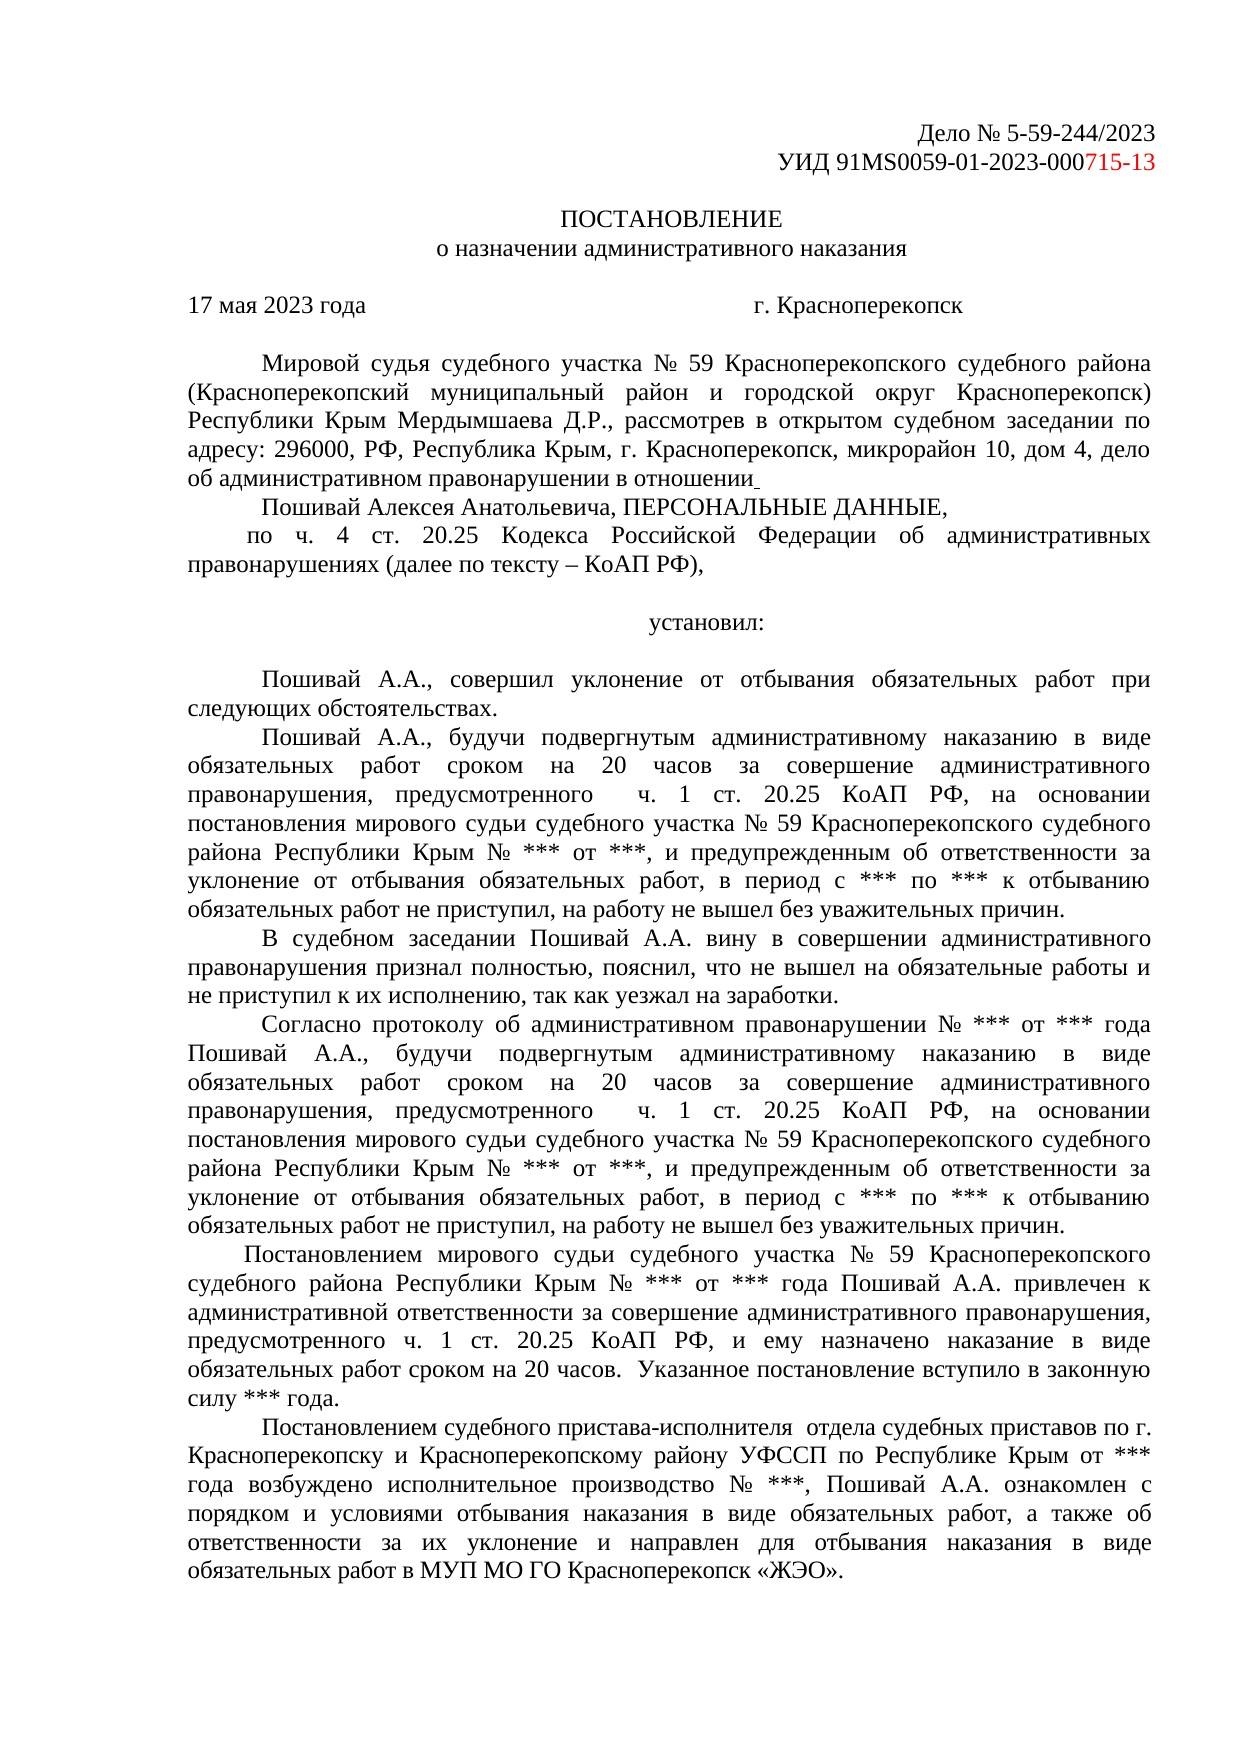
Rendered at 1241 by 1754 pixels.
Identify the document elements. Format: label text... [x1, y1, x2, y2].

text по ч. 4 ст. 20.25 Кодекса Российской Федерации об административных правонарушениях (далее по тексту – КоАП РФ), [187, 521, 1152, 578]
text В судебном заседании Пошивай А.А. вину в совершении административного правонарушения признал полностью, пояснил, что не вышел на обязательные работы и не приступил к их исполнению, так как уезжал на заработки. [187, 923, 1152, 1009]
title УИД 91MS0059-01-2023-000715-13 [660, 147, 1155, 176]
text установил: [187, 607, 1152, 636]
text Пошивай А.А., совершил уклонение от отбывания обязательных работ при следующих обстоятельствах. [187, 664, 1152, 722]
title о назначении административного наказания [187, 233, 1155, 262]
text Постановлением мирового судьи судебного участка № 59 Красноперекопского судебного района Республики Крым № *** от *** года Пошивай А.А. привлечен к административной ответственности за совершение административного правонарушения, предусмотренного ч. 1 ст. 20.25 КоАП РФ, и ему назначено наказание в виде обязательных работ сроком на 20 часов. Указанное постановление вступило в законную силу *** года. [187, 1239, 1152, 1412]
text Пошивай А.А., будучи подвергнутым административному наказанию в виде обязательных работ сроком на 20 часов за совершение административного правонарушения, предусмотренного ч. 1 ст. 20.25 КоАП РФ, на основании постановления мирового судьи судебного участка № 59 Красноперекопского судебного района Республики Крым № *** от ***, и предупрежденным об ответственности за уклонение от отбывания обязательных работ, в период с *** по *** к отбыванию обязательных работ не приступил, на работу не вышел без уважительных причин. [187, 722, 1152, 923]
title ПОСТАНОВЛЕНИЕ [187, 204, 1155, 233]
text Пошивай Алексея Анатольевича, ПЕРСОНАЛЬНЫЕ ДАННЫЕ, [187, 492, 1152, 521]
text Согласно протоколу об административном правонарушении № *** от *** года Пошивай А.А., будучи подвергнутым административному наказанию в виде обязательных работ сроком на 20 часов за совершение административного правонарушения, предусмотренного ч. 1 ст. 20.25 КоАП РФ, на основании постановления мирового судьи судебного участка № 59 Красноперекопского судебного района Республики Крым № *** от ***, и предупрежденным об ответственности за уклонение от отбывания обязательных работ, в период с *** по *** к отбыванию обязательных работ не приступил, на работу не вышел без уважительных причин. [187, 1009, 1152, 1239]
subtitle Мировой судья судебного участка № 59 Красноперекопского судебного района (Красноперекопский муниципальный район и городской округ Красноперекопск) Республики Крым Мердымшаева Д.Р., рассмотрев в открытом судебном заседании по адресу: 296000, РФ, Республика Крым, г. Красноперекопск, микрорайон 10, дом 4, дело об административном правонарушении в отношении [187, 348, 1152, 492]
text 17 мая 2023 года г. Красноперекопск [187, 291, 1152, 319]
text Постановлением судебного пристава-исполнителя отдела судебных приставов по г. Красноперекопску и Красноперекопскому району УФССП по Республике Крым от *** года возбуждено исполнительное производство № ***, Пошивай А.А. ознакомлен с порядком и условиями отбывания наказания в виде обязательных работ, а также об ответственности за их уклонение и направлен для отбывания наказания в виде обязательных работ в МУП МО ГО Красноперекопск «ЖЭО». [187, 1412, 1152, 1584]
title Дело № 5-59-244/2023 [719, 118, 1155, 147]
